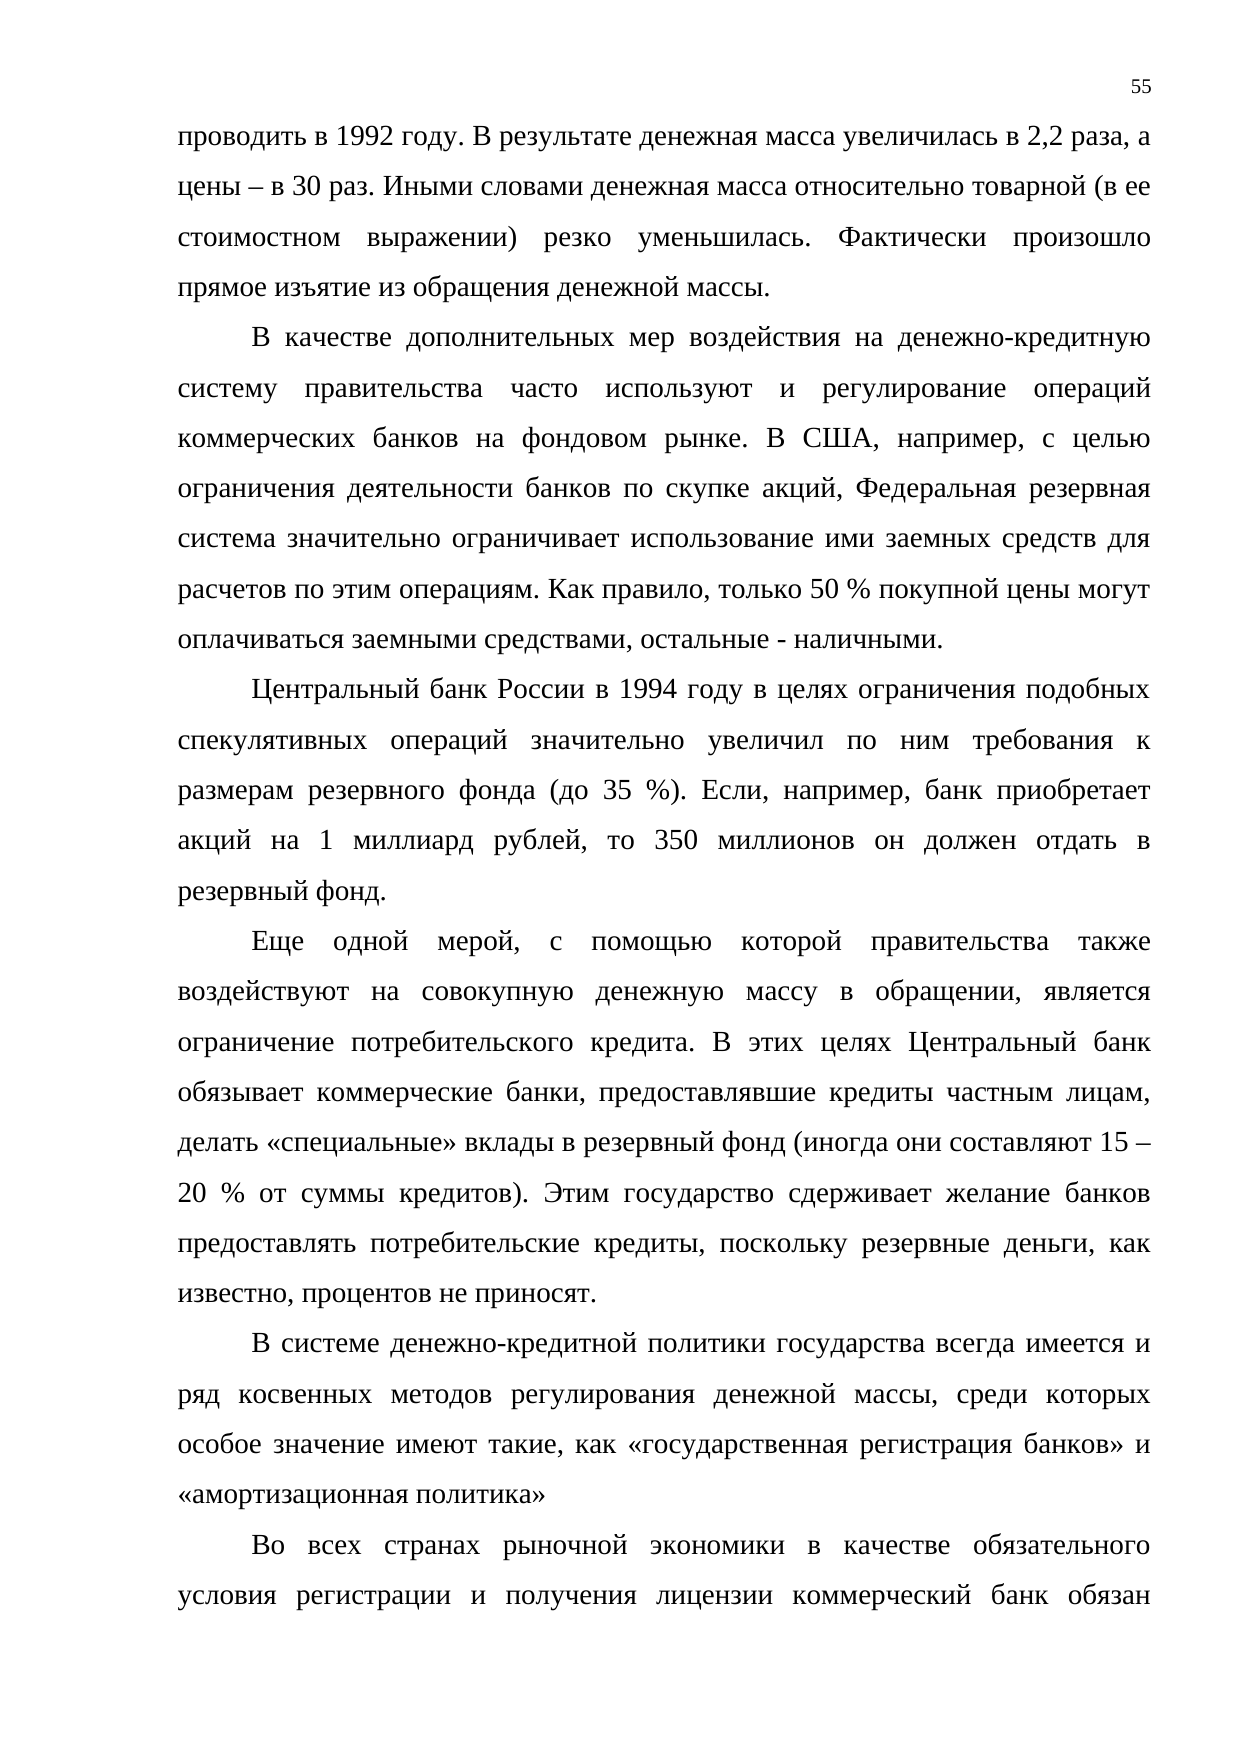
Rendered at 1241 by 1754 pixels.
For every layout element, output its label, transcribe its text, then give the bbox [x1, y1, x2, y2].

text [177, 118, 1152, 303]
text В качестве дополнительных мер воздействия на денежно-кредитную систему правительства часто используют и регулирование операций коммерческих банков на фондовом рынке. В США, например, с целью ограничения деятельности банков по скупке акций, Федеральная резервная система значительно ограничивает использование ими заемных средств для расчетов по этим операциям. Как правило, только 50 % покупной цены могут оплачиваться заемными средствами, остальные - наличными. [177, 319, 1152, 655]
text В системе денежно-кредитной политики государства всегда имеется и ряд косвенных методов регулирования денежной массы, среди которых особое значение имеют такие, как «государственная регистрация банков» и «амортизационная политика» [177, 1326, 1152, 1510]
text Центральный банк России в 1994 году в целях ограничения подобных спекулятивных операций значительно увеличил по ним требования к размерам резервного фонда (до 35 %). Если, например, банк приобретает акций на 1 миллиард рублей, то 350 миллионов он должен отдать в резервный фонд. [177, 672, 1152, 906]
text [177, 1527, 1152, 1611]
text Еще одной мерой, с помощью которой правительства также воздействуют на совокупную денежную массу в обращении, является ограничение потребительского кредита. В этих целях Центральный банк обязывает коммерческие банки, предоставлявшие кредиты частным лицам, делать «специальные» вклады в резервный фонд (иногда они составляют 15 – 20 % от суммы кредитов). Этим государство сдерживает желание банков предоставлять потребительские кредиты, поскольку резервные деньги, как известно, процентов не приносят. [177, 923, 1152, 1309]
